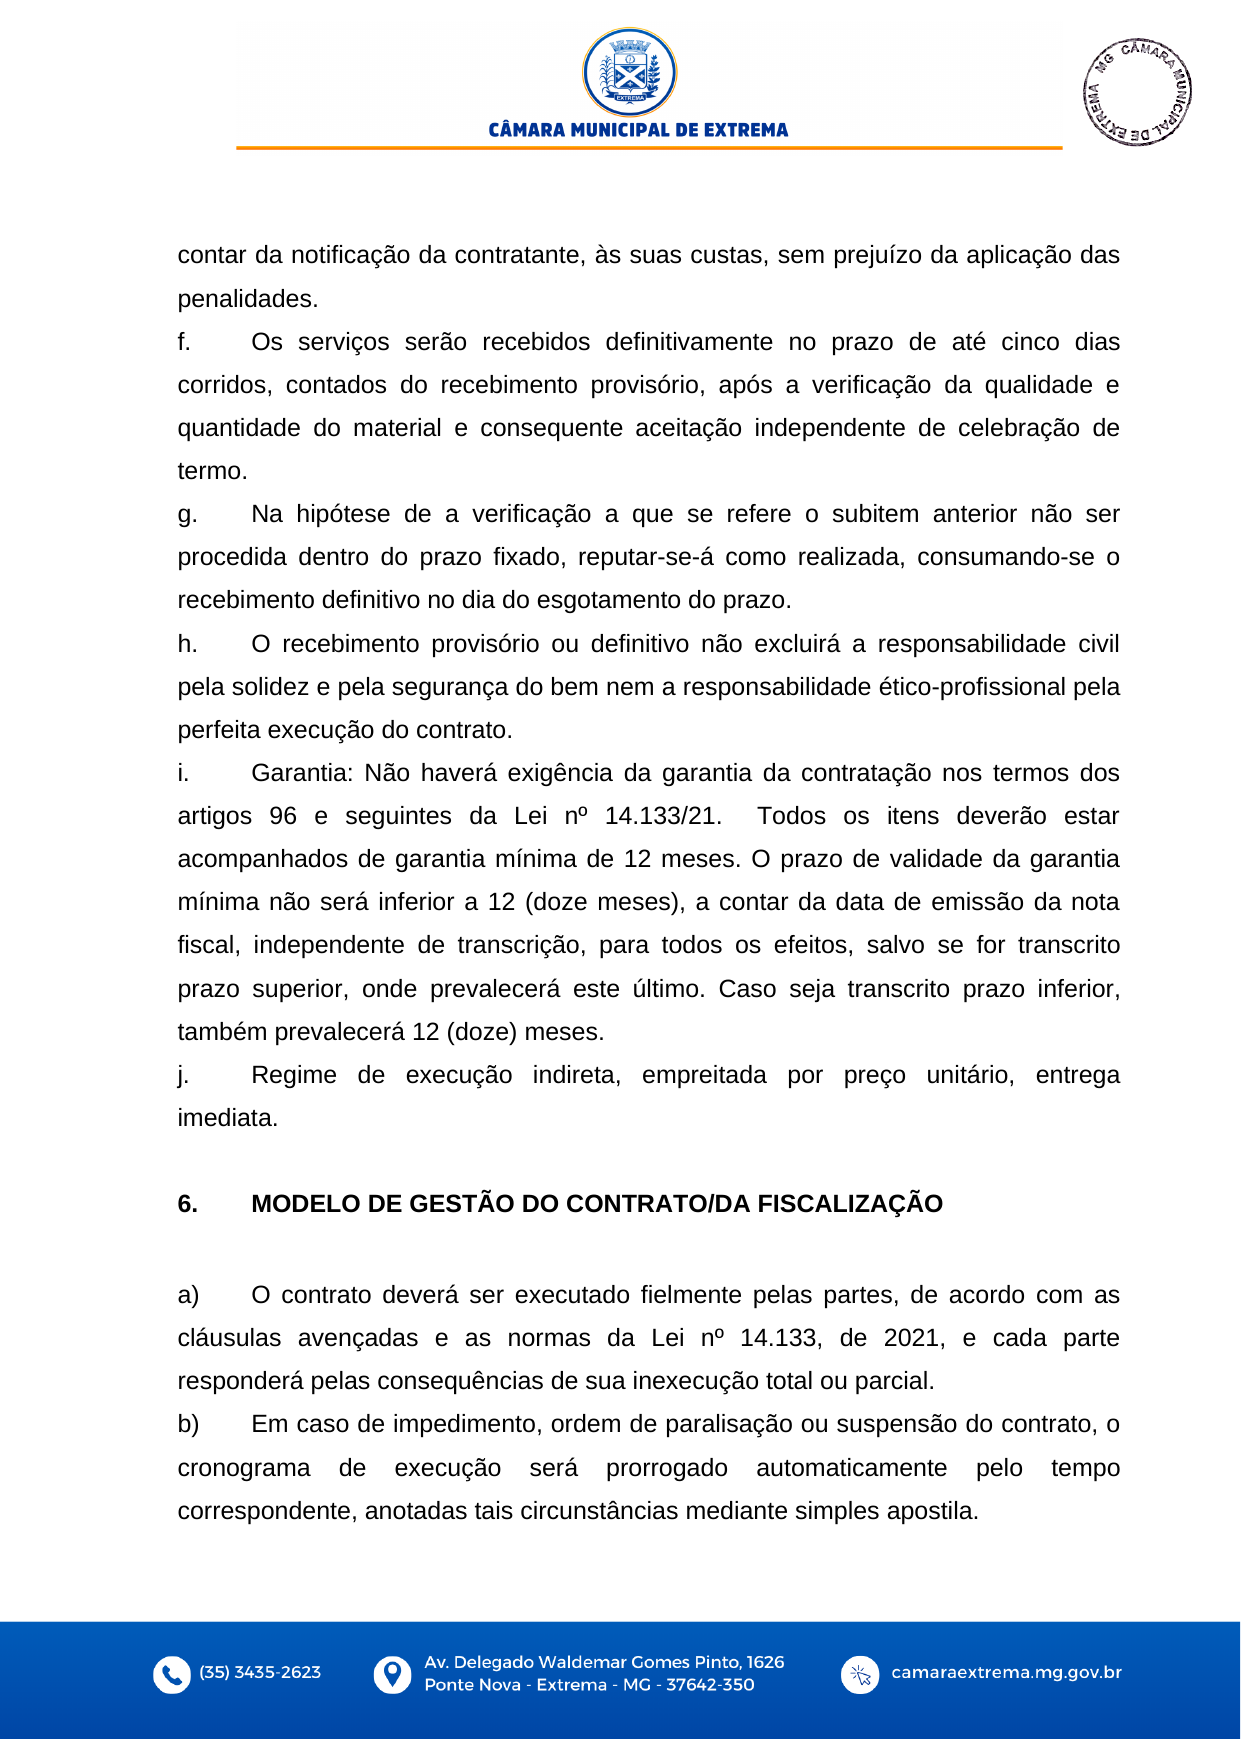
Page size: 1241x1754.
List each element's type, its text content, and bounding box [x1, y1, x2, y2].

picture [0, 1619, 1241, 1739]
list Na hipótese de a verificação a que se refere o subitem anterior não ser procedida dentro do prazo fixado, reputar-se-á como realizada, consumando-se o recebimento definitivo no dia do esgotamento do prazo. [177, 499, 1122, 614]
list MODELO DE GESTÃO DO CONTRATO/DA FISCALIZAÇÃO [177, 1189, 1122, 1218]
list Garantia: Não haverá exigência da garantia da contratação nos termos dos artigos 96 e seguintes da Lei nº 14.133/21. Todos os itens deverão estar acompanhados de garantia mínima de 12 meses. O prazo de validade da garantia mínima não será inferior a 12 (doze meses), a contar da data de emissão da nota fiscal, independente de transcrição, para todos os efeitos, salvo se for transcrito prazo superior, onde prevalecerá este último. Caso seja transcrito prazo inferior, também prevalecerá 12 (doze) meses. [177, 758, 1122, 1046]
list Em caso de impedimento, ordem de paralisação ou suspensão do contrato, o cronograma de execução será prorrogado automaticamente pelo tempo correspondente, anotadas tais circunstâncias mediante simples apostila. [177, 1409, 1122, 1524]
list Os serviços serão recebidos definitivamente no prazo de até cinco dias corridos, contados do recebimento provisório, após a verificação da qualidade e quantidade do material e consequente aceitação independente de celebração de termo. [177, 327, 1122, 485]
list Regime de execução indireta, empreitada por preço unitário, entrega imediata. [177, 1060, 1122, 1132]
list O recebimento provisório ou definitivo não excluirá a responsabilidade civil pela solidez e pela segurança do bem nem a responsabilidade ético-profissional pela perfeita execução do contrato. [177, 629, 1122, 744]
list O contrato deverá ser executado fielmente pelas partes, de acordo com as cláusulas avençadas e as normas da Lei nº 14.133, de 2021, e cada parte responderá pelas consequências de sua inexecução total ou parcial. [177, 1280, 1122, 1395]
picture [236, 21, 1063, 156]
picture [1077, 30, 1198, 159]
